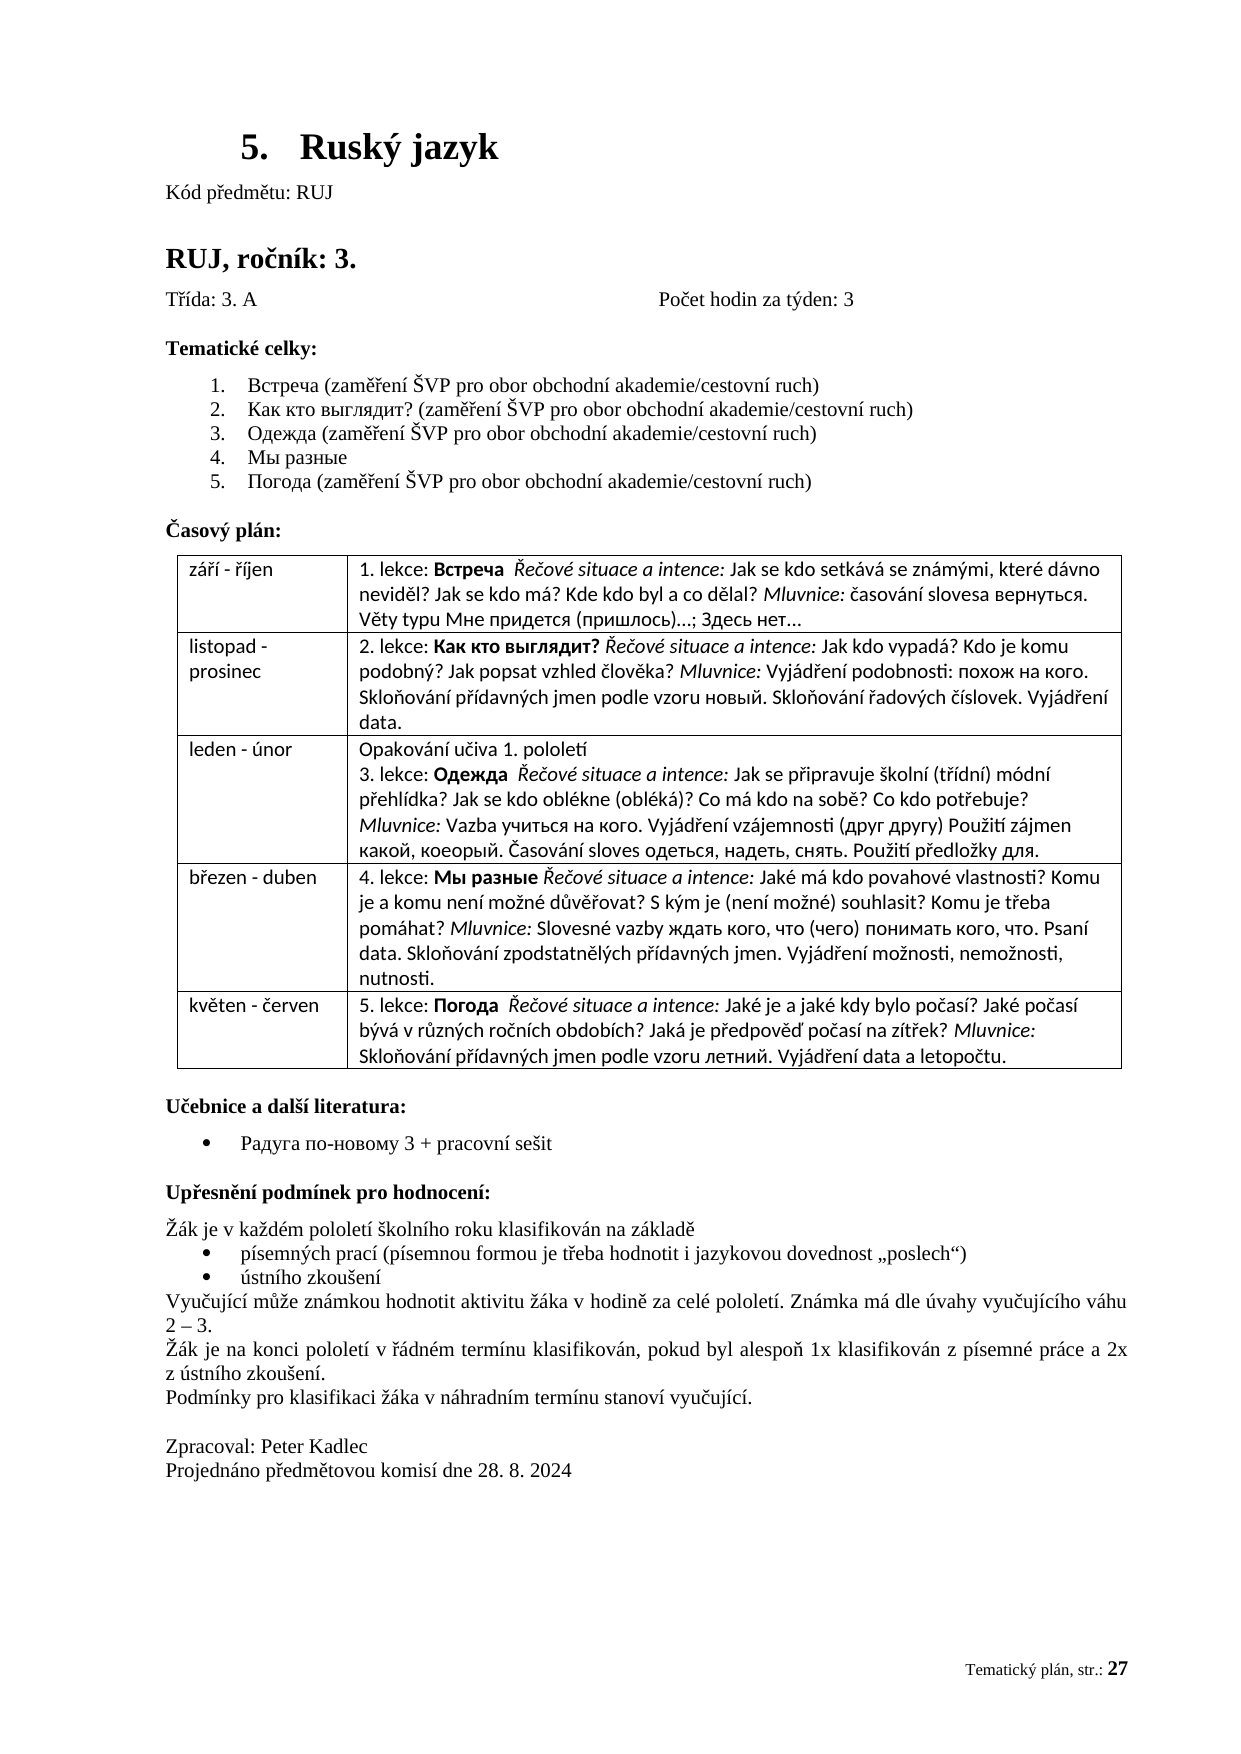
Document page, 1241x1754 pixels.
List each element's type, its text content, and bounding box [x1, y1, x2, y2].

list Одежда (zaměření ŠVP pro obor obchodní akademie/cestovní ruch) [210, 421, 1128, 445]
text Časový plán: [165, 518, 1128, 542]
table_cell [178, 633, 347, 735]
list Радуга по-новому 3 + pracovní sešit [203, 1131, 1128, 1155]
text Projednáno předmětovou komisí dne 28. 8. 2024 [165, 1458, 1128, 1482]
list ústního zkoušení [203, 1265, 1128, 1289]
text Vyučující může známkou hodnotit aktivitu žáka v hodině za celé pololetí. Známka má dle úvahy vyučujícího váhu 2 – 3. [165, 1289, 1128, 1337]
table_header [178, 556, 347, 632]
text Kód předmětu: RUJ [165, 180, 1128, 204]
list písemných prací (písemnou formou je třeba hodnotit i jazykovou dovednost „poslech“) [203, 1241, 1128, 1265]
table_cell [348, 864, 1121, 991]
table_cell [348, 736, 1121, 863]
text Ruský jazyk [240, 124, 1128, 167]
text Žák je v každém pololetí školního roku klasifikován na základě [165, 1217, 1128, 1241]
text Žák je na konci pololetí v řádném termínu klasifikován, pokud byl alespoň 1x klasifikován z písemné práce a 2x z ústního zkoušení. [165, 1337, 1128, 1385]
list Погода (zaměření ŠVP pro obor obchodní akademie/cestovní ruch) [210, 469, 1128, 493]
text Zpracoval: Peter Kadlec [165, 1434, 1128, 1458]
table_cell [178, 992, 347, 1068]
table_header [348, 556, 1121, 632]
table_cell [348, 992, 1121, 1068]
list Встреча (zaměření ŠVP pro obor obchodní akademie/cestovní ruch) [210, 373, 1128, 397]
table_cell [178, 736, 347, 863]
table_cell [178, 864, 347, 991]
list Мы разные [210, 445, 1128, 469]
text Učebnice a další literatura: [165, 1094, 1128, 1118]
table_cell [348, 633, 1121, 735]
text Upřesnění podmínek pro hodnocení: [165, 1180, 1128, 1204]
text Třída: 3. A Počet hodin za týden: 3 [165, 287, 1128, 311]
text RUJ, ročník: 3. [165, 241, 1128, 275]
text Tematické celky: [165, 336, 1128, 360]
list Как кто выглядит? (zaměření ŠVP pro obor obchodní akademie/cestovní ruch) [210, 397, 1128, 421]
text Podmínky pro klasifikaci žáka v náhradním termínu stanoví vyučující. [165, 1385, 1128, 1409]
